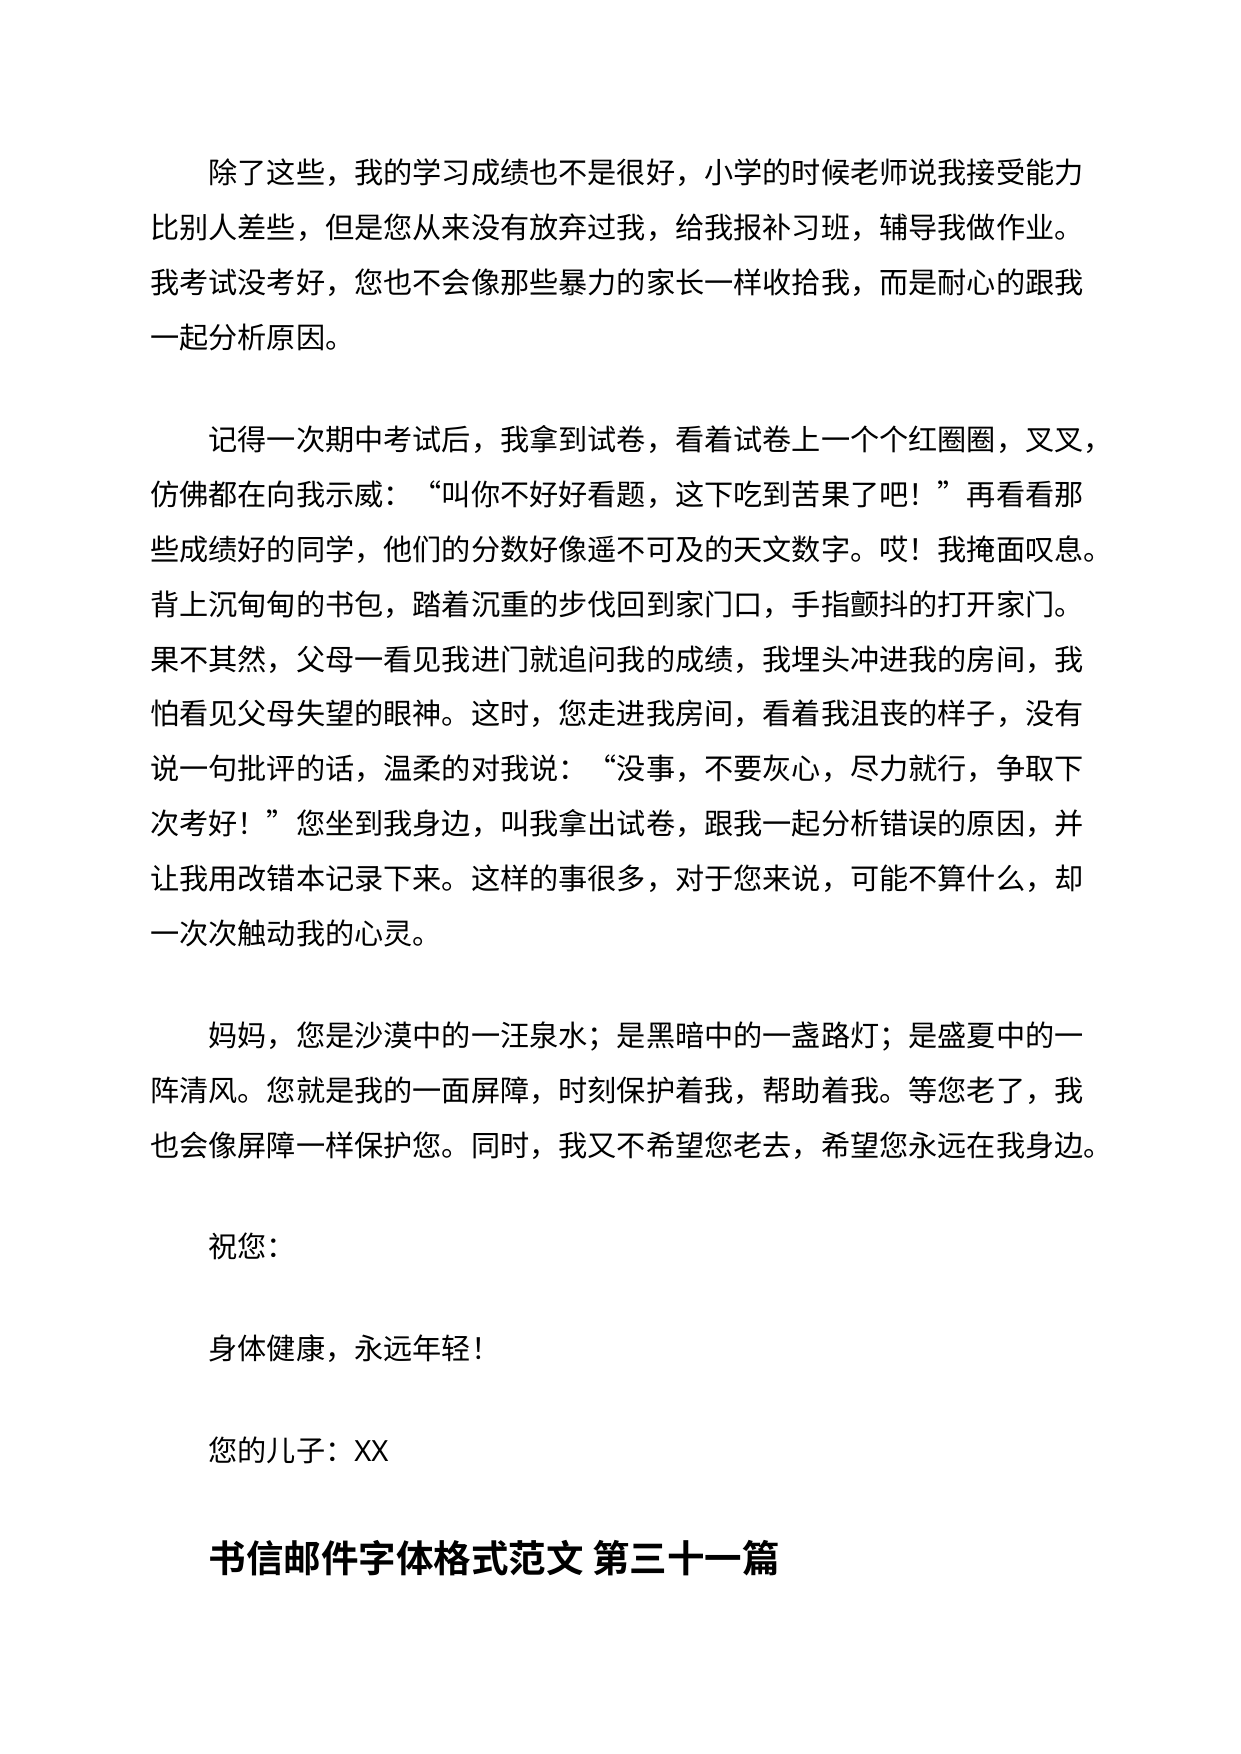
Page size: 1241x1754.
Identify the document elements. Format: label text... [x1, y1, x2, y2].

text 书信邮件字体格式范文 第三十一篇 [150, 1529, 1090, 1584]
text 身体健康，永远年轻！ [150, 1326, 1090, 1368]
text 记得一次期中考试后，我拿到试卷，看着试卷上一个个红圈圈，叉叉，仿佛都在向我示威：“叫你不好好看题，这下吃到苦果了吧！”再看看那些成绩好的同学，他们的分数好像遥不可及的天文数字。哎！我掩面叹息。背上沉甸甸的书包，踏着沉重的步伐回到家门口，手指颤抖的打开家门。果不其然，父母一看见我进门就追问我的成绩，我埋头冲进我的房间，我怕看见父母失望的眼神。这时，您走进我房间，看着我沮丧的样子，没有说一句批评的话，温柔的对我说：“没事，不要灰心，尽力就行，争取下次考好！”您坐到我身边，叫我拿出试卷，跟我一起分析错误的原因，并让我用改错本记录下来。这样的事很多，对于您来说，可能不算什么，却一次次触动我的心灵。 [150, 416, 1090, 953]
text 妈妈，您是沙漠中的一汪泉水；是黑暗中的一盏路灯；是盛夏中的一阵清风。您就是我的一面屏障，时刻保护着我，帮助着我。等您老了，我也会像屏障一样保护您。同时，我又不希望您老去，希望您永远在我身边。 [150, 1012, 1090, 1164]
text 祝您： [150, 1224, 1090, 1266]
text 除了这些，我的学习成绩也不是很好，小学的时候老师说我接受能力比别人差些，但是您从来没有放弃过我，给我报补习班，辅导我做作业。我考试没考好，您也不会像那些暴力的家长一样收拾我，而是耐心的跟我一起分析原因。 [150, 150, 1090, 357]
text 您的儿子：XX [150, 1427, 1090, 1470]
